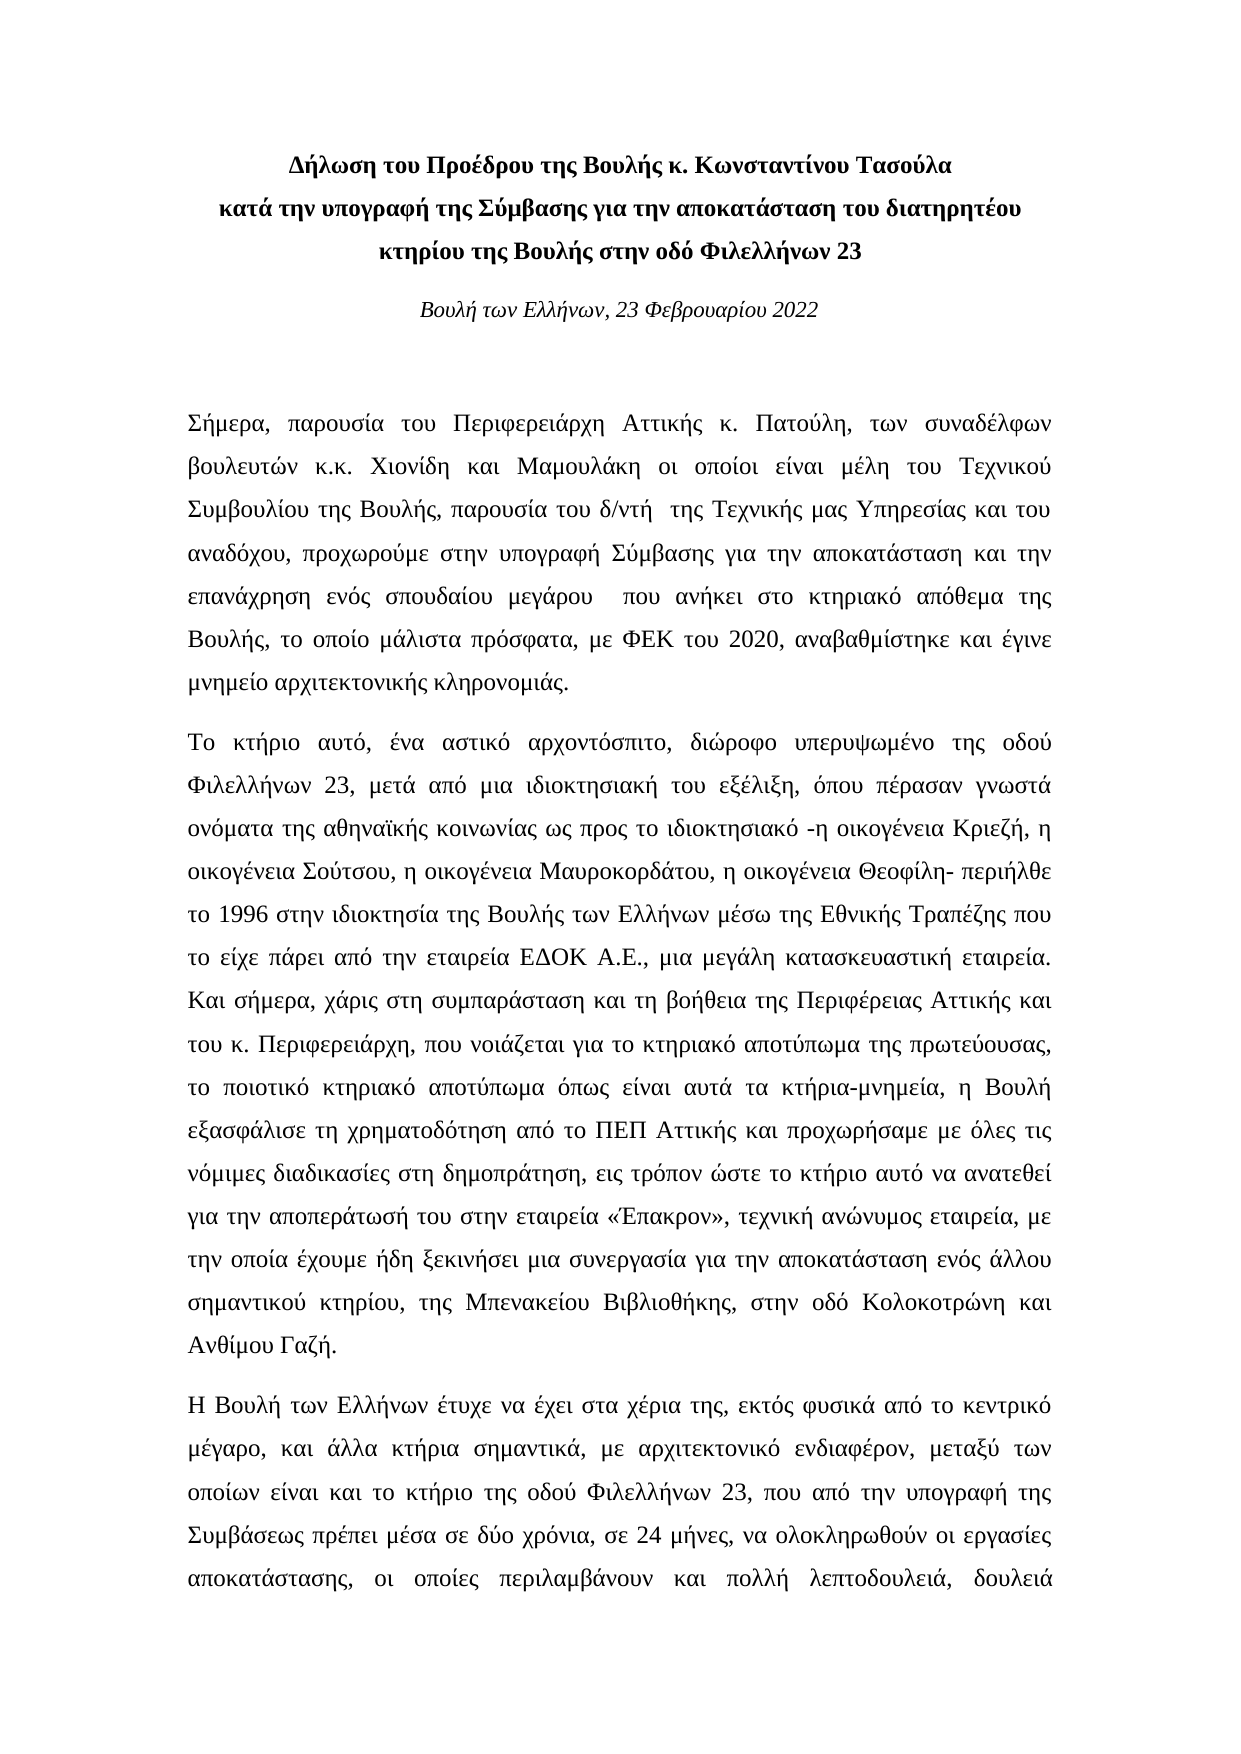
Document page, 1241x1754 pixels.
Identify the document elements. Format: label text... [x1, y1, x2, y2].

text Βουλή των Ελλήνων, 23 Φεβρουαρίου 2022 [187, 296, 1053, 322]
text Δήλωση του Προέδρου της Βουλής κ. Κωνσταντίνου Τασούλα [187, 150, 1053, 179]
text κατά την υπογραφή της Σύμβασης για την αποκατάσταση του διατηρητέου κτηρίου της Βουλής στην οδό Φιλελλήνων 23 [187, 193, 1053, 265]
text Σήμερα, παρουσία του Περιφερειάρχη Αττικής κ. Πατούλη, των συναδέλφων βουλευτών κ.κ. Χιονίδη και Μαμουλάκη οι οποίοι είναι μέλη του Τεχνικού Συμβουλίου της Βουλής, παρουσία του δ/ντή της Τεχνικής μας Υπηρεσίας και του αναδόχου, προχωρούμε στην υπογραφή Σύμβασης για την αποκατάσταση και την επανάχρηση ενός σπουδαίου μεγάρου που ανήκει στο κτηριακό απόθεμα της Βουλής, το οποίο μάλιστα πρόσφατα, με ΦΕΚ του 2020, αναβαθμίστηκε και έγινε μνημείο αρχιτεκτονικής κληρονομιάς. [187, 408, 1053, 696]
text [187, 1390, 1053, 1592]
text Το κτήριο αυτό, ένα αστικό αρχοντόσπιτο, διώροφο υπερυψωμένο της οδού Φιλελλήνων 23, μετά από μια ιδιοκτησιακή του εξέλιξη, όπου πέρασαν γνωστά ονόματα της αθηναϊκής κοινωνίας ως προς το ιδιοκτησιακό -η οικογένεια Κριεζή, η οικογένεια Σούτσου, η οικογένεια Μαυροκορδάτου, η οικογένεια Θεοφίλη- περιήλθε το 1996 στην ιδιοκτησία της Βουλής των Ελλήνων μέσω της Εθνικής Τραπέζης που το είχε πάρει από την εταιρεία ΕΔΟΚ Α.Ε., μια μεγάλη κατασκευαστική εταιρεία. Και σήμερα, χάρις στη συμπαράσταση και τη βοήθεια της Περιφέρειας Αττικής και του κ. Περιφερειάρχη, που νοιάζεται για το κτηριακό αποτύπωμα της πρωτεύουσας, το ποιοτικό κτηριακό αποτύπωμα όπως είναι αυτά τα κτήρια-μνημεία, η Βουλή εξασφάλισε τη χρηματοδότηση από το ΠΕΠ Αττικής και προχωρήσαμε με όλες τις νόμιμες διαδικασίες στη δημοπράτηση, εις τρόπον ώστε το κτήριο αυτό να ανατεθεί για την αποπεράτωσή του στην εταιρεία «Έπακρον», τεχνική ανώνυμος εταιρεία, με την οποία έχουμε ήδη ξεκινήσει μια συνεργασία για την αποκατάσταση ενός άλλου σημαντικού κτηρίου, της Μπενακείου Βιβλιοθήκης, στην οδό Κολοκοτρώνη και Ανθίμου Γαζή. [187, 727, 1053, 1359]
